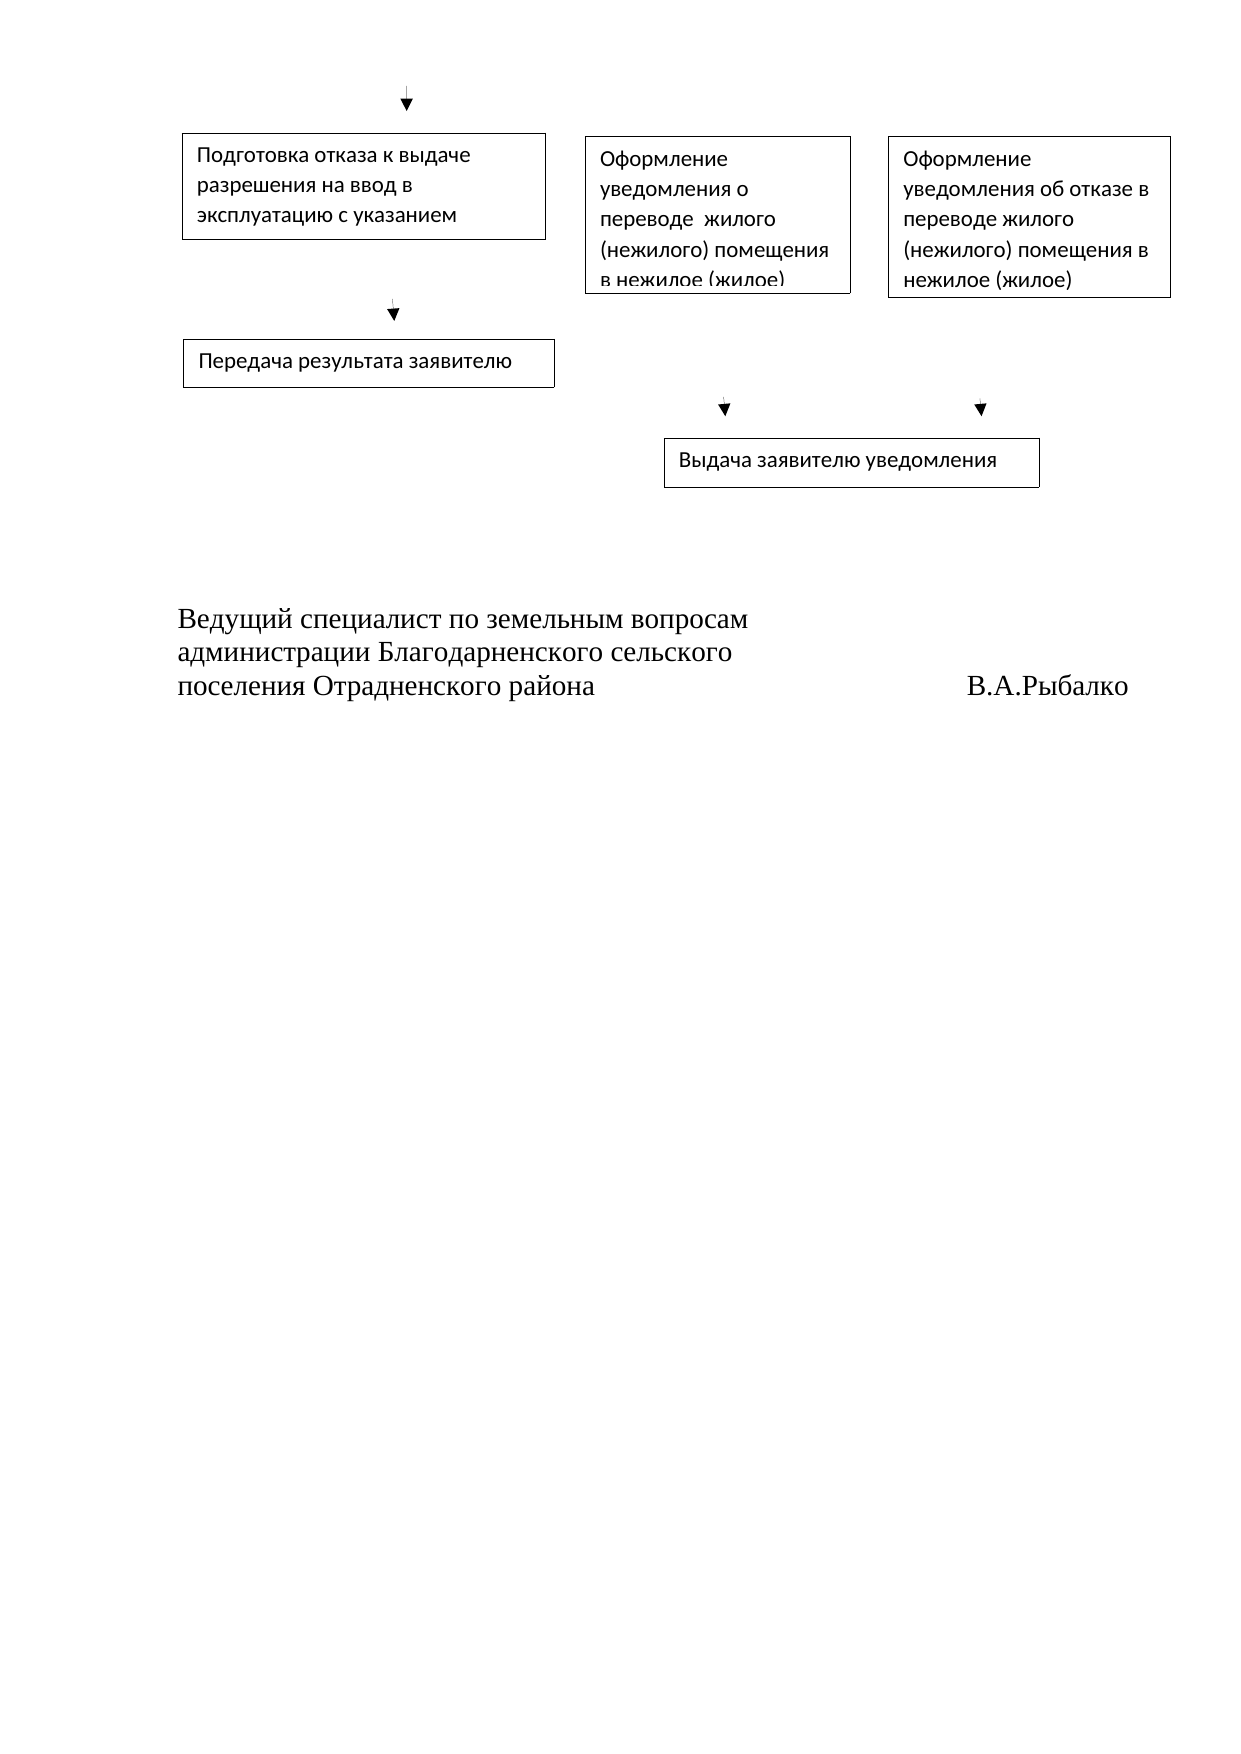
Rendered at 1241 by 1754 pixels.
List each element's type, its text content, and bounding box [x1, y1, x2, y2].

title Ведущий специалист по земельным вопросам [177, 601, 1181, 634]
title администрации Благодарненского сельского [177, 634, 1181, 668]
title поселения Отрадненского района В.А.Рыбалко [177, 668, 1181, 702]
